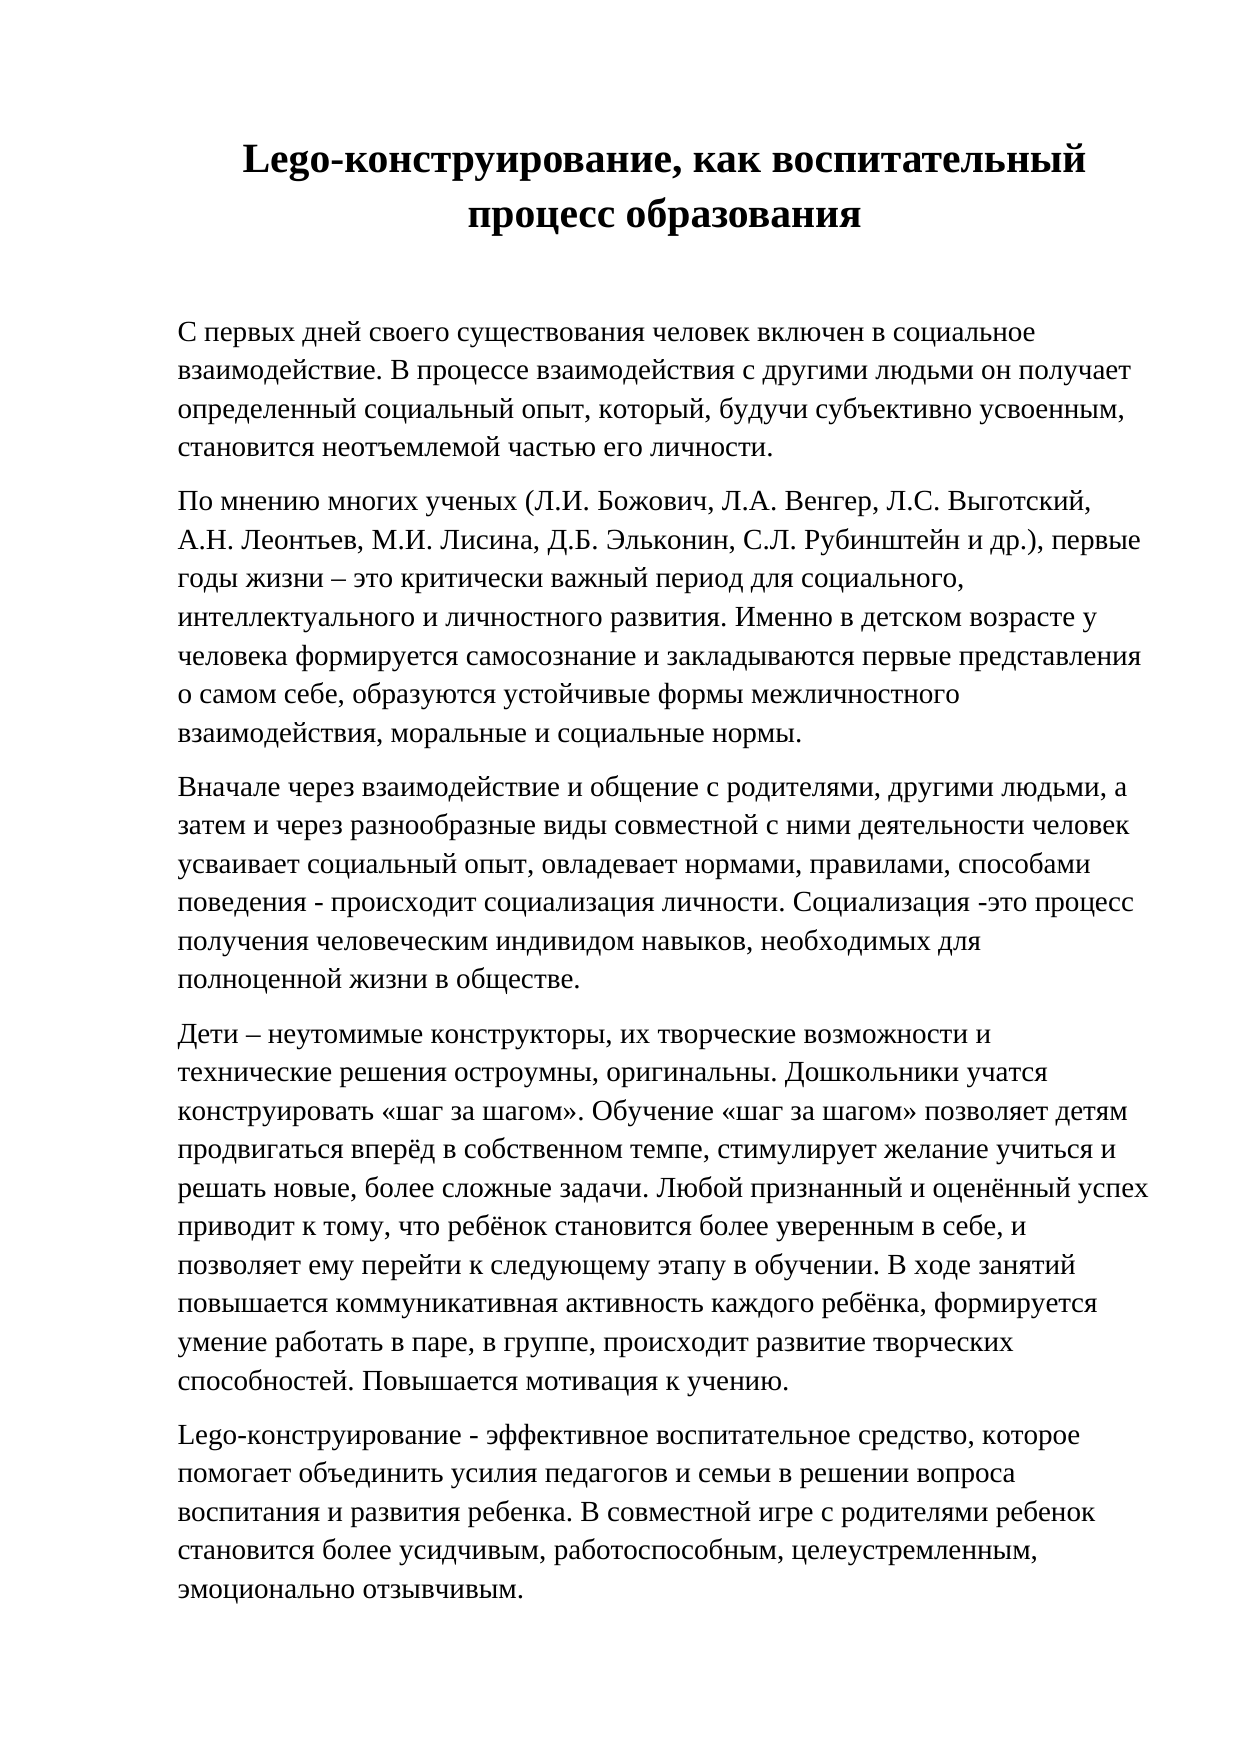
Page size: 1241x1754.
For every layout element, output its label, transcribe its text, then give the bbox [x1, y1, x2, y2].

text Lego-конструирование, как воспитательный процесс образования [177, 134, 1152, 237]
text С первых дней своего существования человек включен в социальное взаимодействие. В процессе взаимодействия с другими людьми он получает определенный социальный опыт, который, будучи субъективно усвоенным, становится неотъемлемой частью его личности. [177, 314, 1152, 463]
text По мнению многих ученых (Л.И. Божович, Л.А. Венгер, Л.С. Выготский, А.Н. Леонтьев, М.И. Лисина, Д.Б. Эльконин, С.Л. Рубинштейн и др.), первые годы жизни – это критически важный период для социального, интеллектуального и личностного развития. Именно в детском возрасте у человека формируется самосознание и закладываются первые представления о самом себе, образуются устойчивые формы межличностного взаимодействия, моральные и социальные нормы. [177, 483, 1152, 748]
text Вначале через взаимодействие и общение с родителями, другими людьми, а затем и через разнообразные виды совместной с ними деятельности человек усваивает социальный опыт, овладевает нормами, правилами, способами поведения - происходит социализация личности. Социализация -это процесс получения человеческим индивидом навыков, необходимых для полноценной жизни в обществе. [177, 769, 1152, 995]
text Lego-конструирование - эффективное воспитательное средство, которое помогает объединить усилия педагогов и семьи в решении вопроса воспитания и развития ребенка. В совместной игре с родителями ребенок становится более усидчивым, работоспособным, целеустремленным, эмоционально отзывчивым. [177, 1417, 1152, 1604]
text Дети – неутомимые конструкторы, их творческие возможности и технические решения остроумны, оригинальны. Дошкольники учатся конструировать «шаг за шагом». Обучение «шаг за шагом» позволяет детям продвигаться вперёд в собственном темпе, стимулирует желание учиться и решать новые, более сложные задачи. Любой признанный и оценённый успех приводит к тому, что ребёнок становится более уверенным в себе, и позволяет ему перейти к следующему этапу в обучении. В ходе занятий повышается коммуникативная активность каждого ребёнка, формируется умение работать в паре, в группе, происходит развитие творческих способностей. Повышается мотивация к учению. [177, 1016, 1152, 1396]
